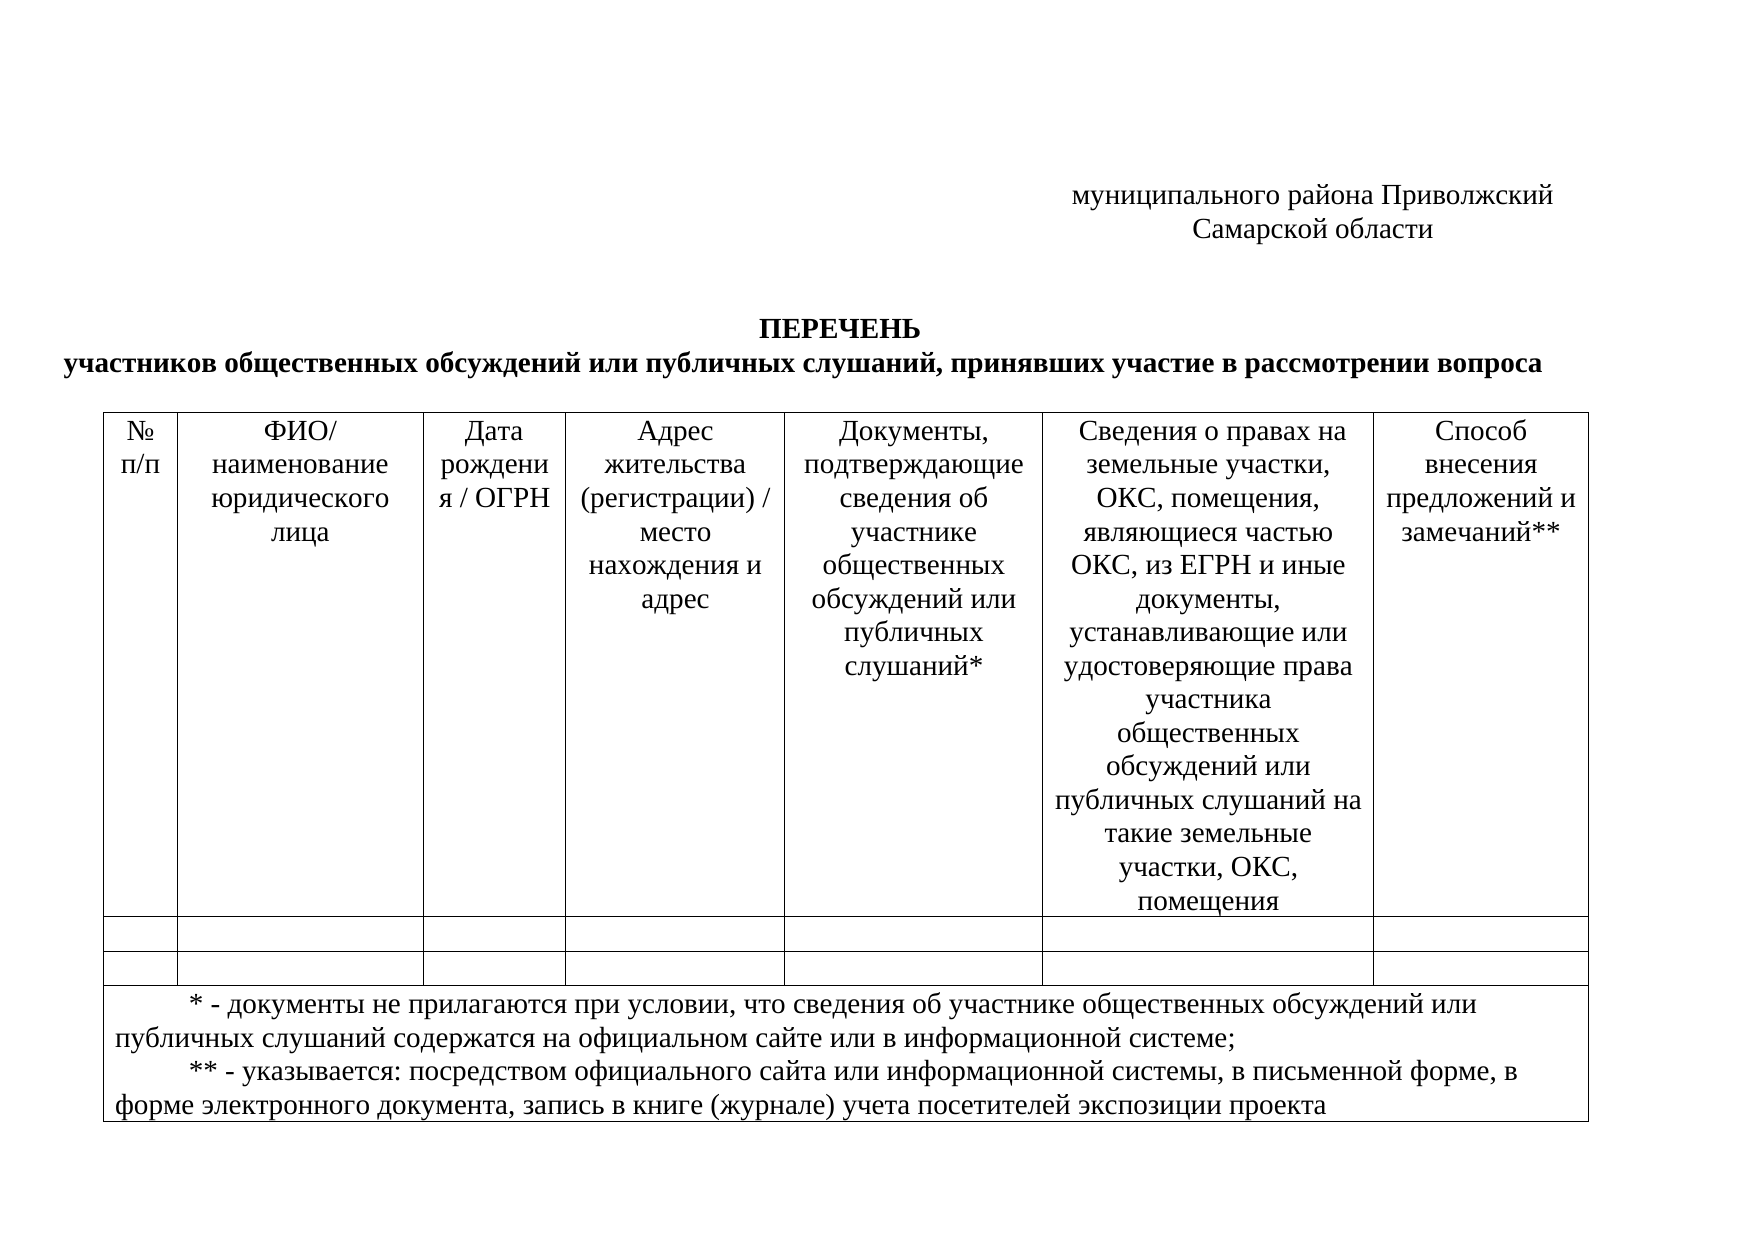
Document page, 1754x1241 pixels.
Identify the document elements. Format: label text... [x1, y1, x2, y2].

text участников общественных обсуждений или публичных слушаний, принявших участие в рассмотрении вопроса [0, 345, 1621, 378]
table_cell [178, 917, 423, 951]
table_cell [1043, 952, 1373, 985]
table_header Дата рождения / ОГРН [424, 413, 565, 916]
table_cell [424, 952, 565, 985]
table_cell [566, 952, 784, 985]
table_header ФИО/ наименование юридического лица [178, 413, 423, 916]
table_cell [178, 952, 423, 985]
table_header Адрес жительства (регистрации) / место нахождения и адрес [566, 413, 784, 916]
table_cell [1043, 917, 1373, 951]
table_cell [104, 952, 177, 985]
table_cell [785, 917, 1042, 951]
table_cell * - документы не прилагаются при условии, что сведения об участнике общественных обсуждений или публичных слушаний содержатся на официальном сайте или в информационной системе; ** - указывается: посредством официального сайта или информационной системы, в письменной форме, в форме электронного документа, запись в книге (журнале) учета посетителей экспозиции проекта [104, 986, 1588, 1121]
table_header Сведения о правах на земельные участки, ОКС, помещения, являющиеся частью ОКС, из ЕГРН и иные документы, устанавливающие или удостоверяющие права участника общественных обсуждений или публичных слушаний на такие земельные участки, ОКС, помещения [1043, 413, 1373, 916]
table_cell [1374, 952, 1588, 985]
table_cell [104, 917, 177, 951]
table_cell [785, 952, 1042, 985]
table_cell [1374, 917, 1588, 951]
table_header Способ внесения предложений и замечаний** [1374, 413, 1588, 916]
table_cell [424, 917, 565, 951]
table_cell [566, 917, 784, 951]
table_header № п/п [104, 413, 177, 916]
text ПЕРЕЧЕНЬ [59, 311, 1621, 345]
table_header Документы, подтверждающие сведения об участнике общественных обсуждений или публичных слушаний* [785, 413, 1042, 916]
text муниципального района Приволжский Самарской области [1004, 177, 1621, 244]
